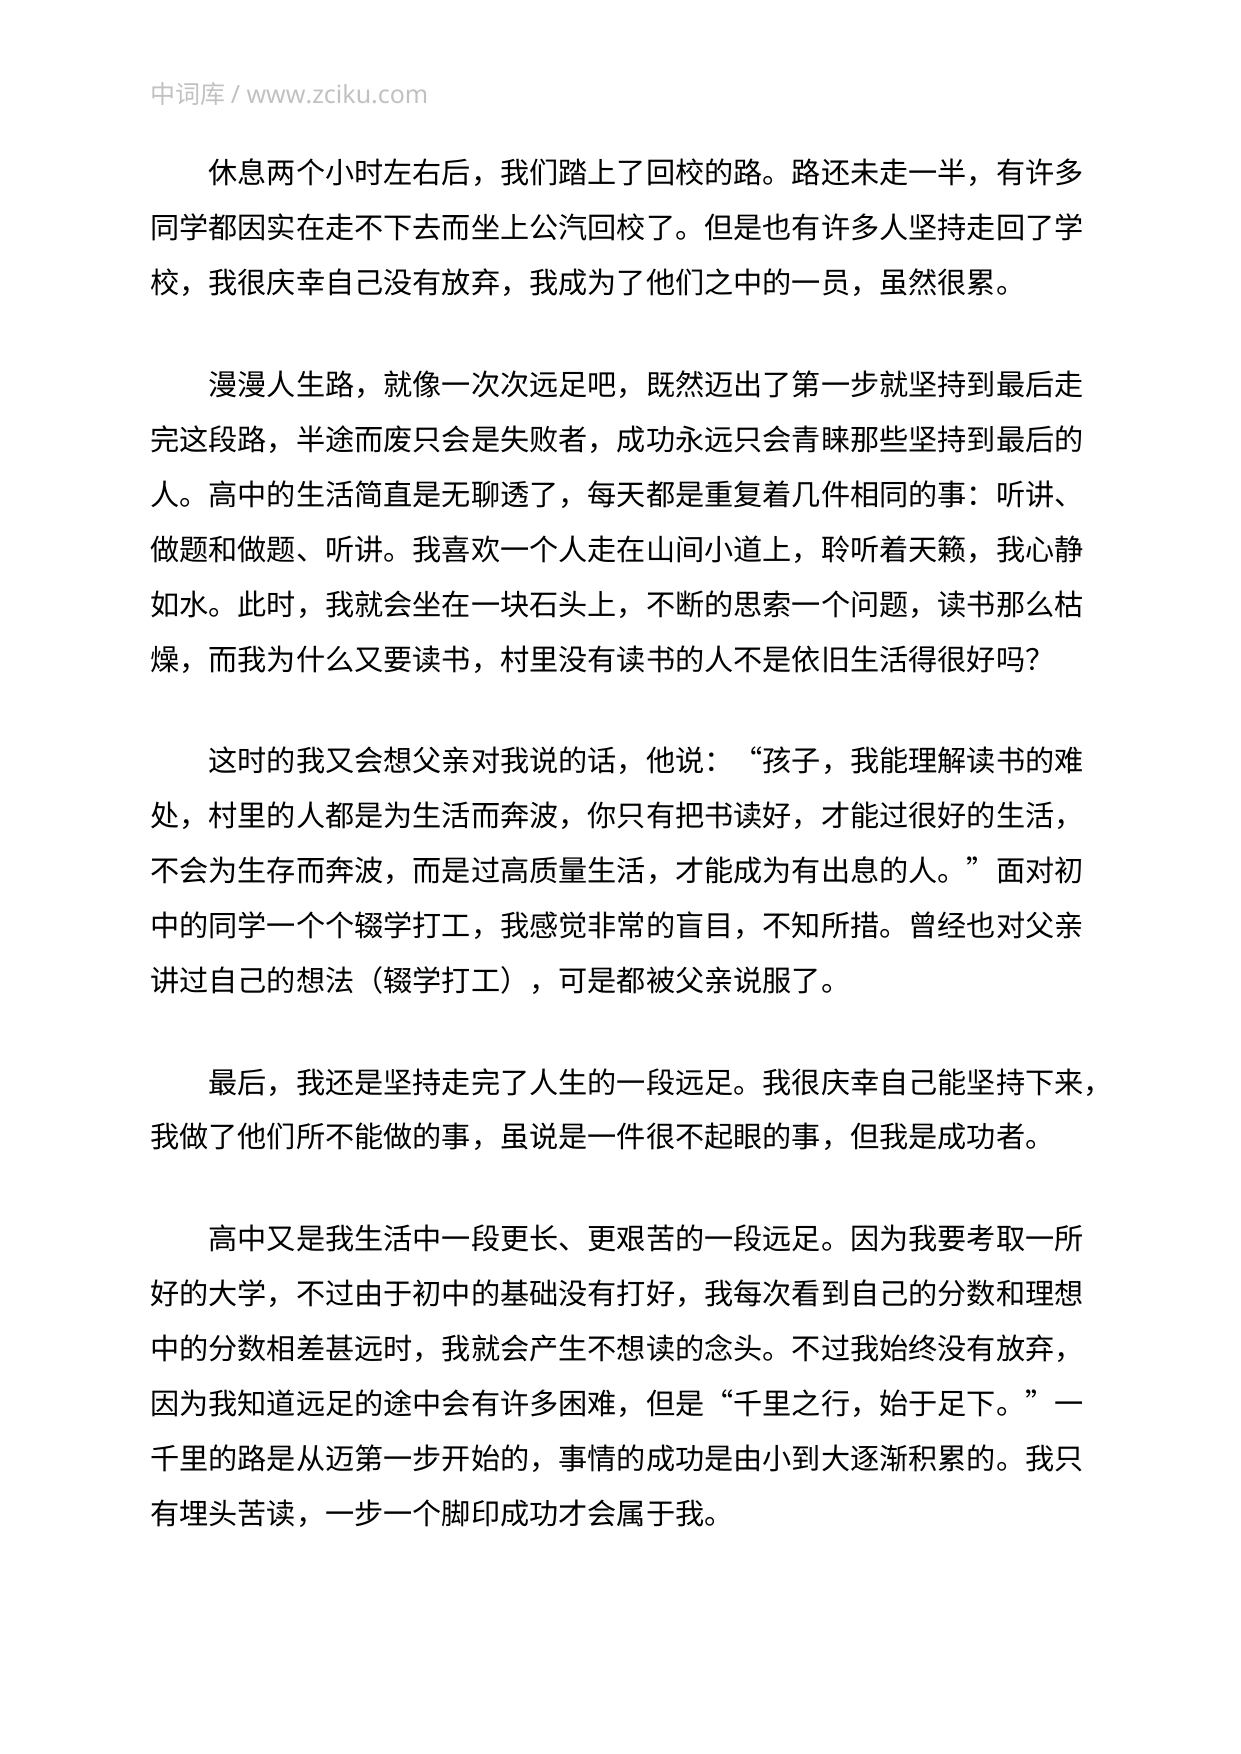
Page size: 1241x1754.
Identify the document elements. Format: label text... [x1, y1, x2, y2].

text 最后，我还是坚持走完了人生的一段远足。我很庆幸自己能坚持下来，我做了他们所不能做的事，虽说是一件很不起眼的事，但我是成功者。 [150, 1059, 1090, 1156]
text 漫漫人生路，就像一次次远足吧，既然迈出了第一步就坚持到最后走完这段路，半途而废只会是失败者，成功永远只会青睐那些坚持到最后的人。高中的生活简直是无聊透了，每天都是重复着几件相同的事：听讲、做题和做题、听讲。我喜欢一个人走在山间小道上，聆听着天籁，我心静如水。此时，我就会坐在一块石头上，不断的思索一个问题，读书那么枯燥，而我为什么又要读书，村里没有读书的人不是依旧生活得很好吗？ [150, 362, 1090, 678]
text 这时的我又会想父亲对我说的话，他说：“孩子，我能理解读书的难处，村里的人都是为生活而奔波，你只有把书读好，才能过很好的生活，不会为生存而奔波，而是过高质量生活，才能成为有出息的人。”面对初中的同学一个个辍学打工，我感觉非常的盲目，不知所措。曾经也对父亲讲过自己的想法（辍学打工），可是都被父亲说服了。 [150, 738, 1090, 1000]
text 休息两个小时左右后，我们踏上了回校的路。路还未走一半，有许多同学都因实在走不下去而坐上公汽回校了。但是也有许多人坚持走回了学校，我很庆幸自己没有放弃，我成为了他们之中的一员，虽然很累。 [150, 150, 1090, 302]
text 高中又是我生活中一段更长、更艰苦的一段远足。因为我要考取一所好的大学，不过由于初中的基础没有打好，我每次看到自己的分数和理想中的分数相差甚远时，我就会产生不想读的念头。不过我始终没有放弃，因为我知道远足的途中会有许多困难，但是“千里之行，始于足下。”一千里的路是从迈第一步开始的，事情的成功是由小到大逐渐积累的。我只有埋头苦读，一步一个脚印成功才会属于我。 [150, 1216, 1090, 1533]
